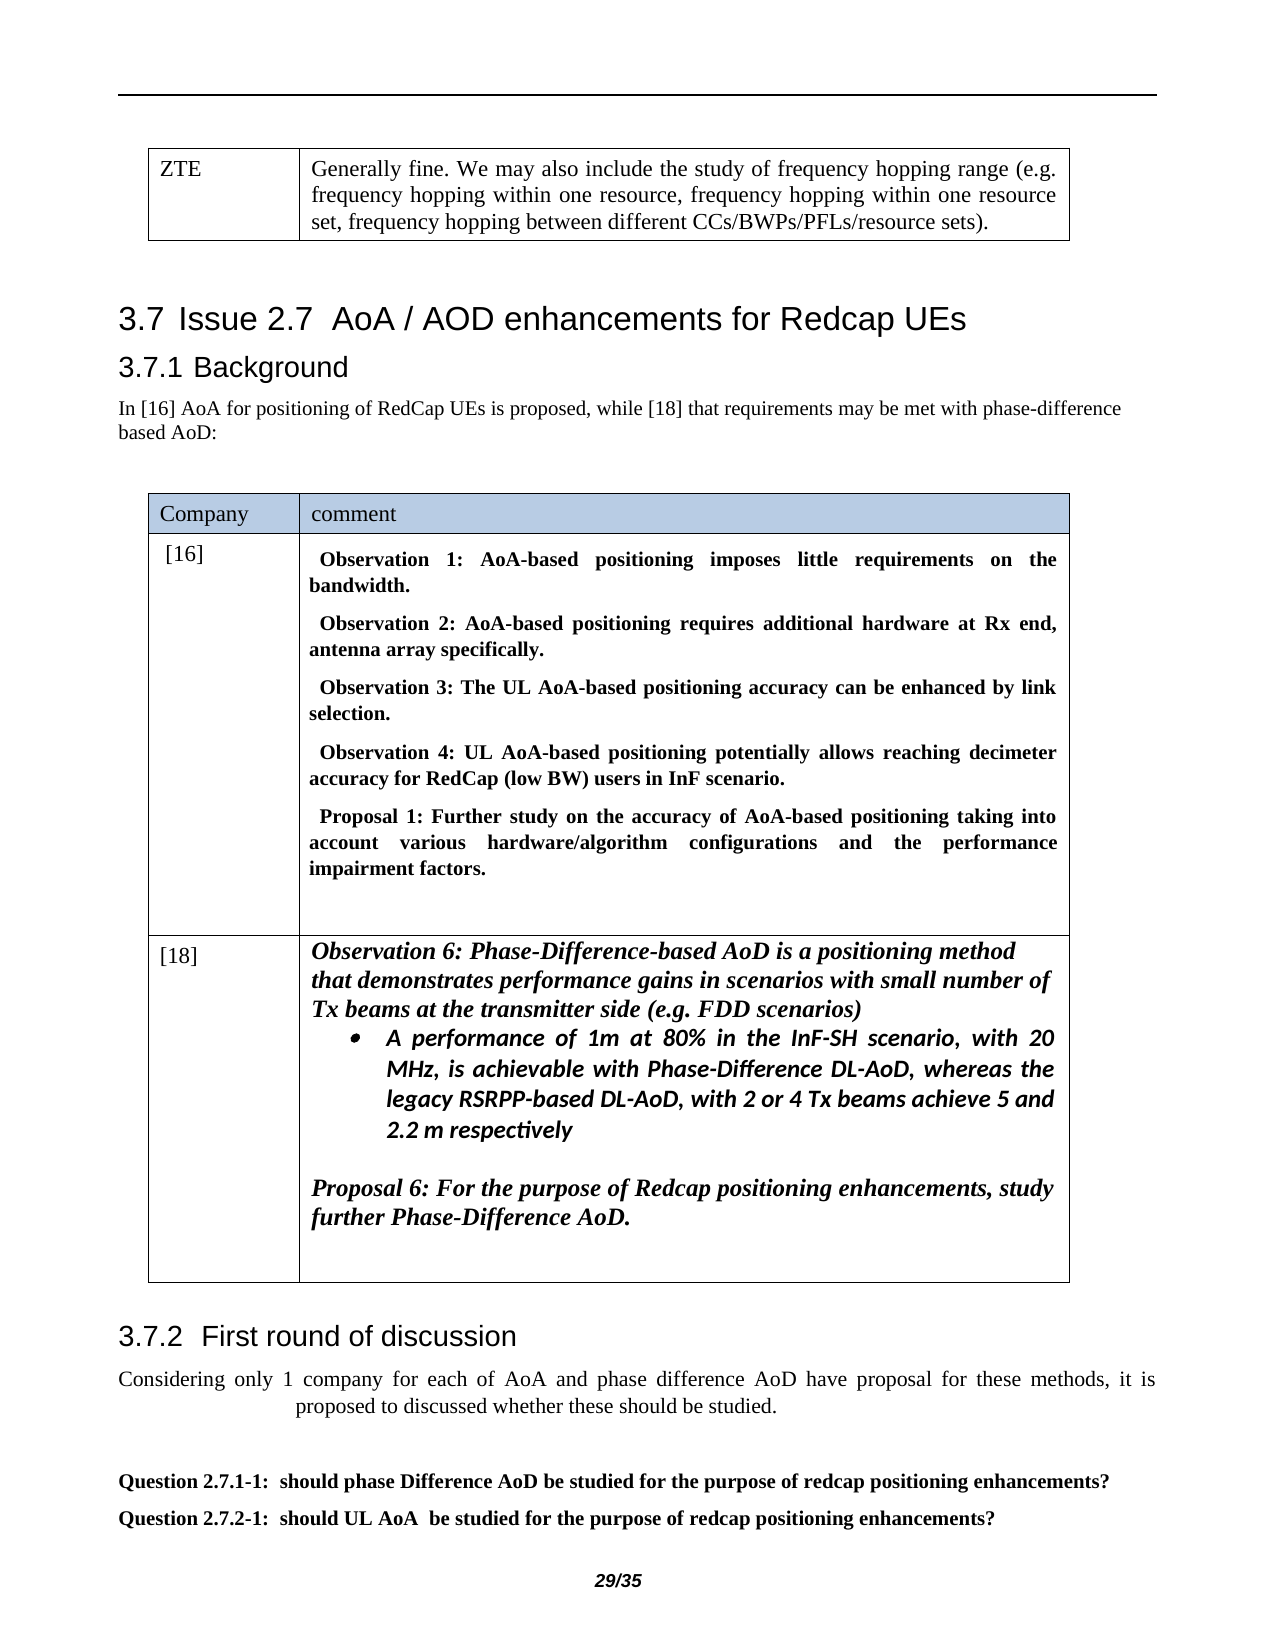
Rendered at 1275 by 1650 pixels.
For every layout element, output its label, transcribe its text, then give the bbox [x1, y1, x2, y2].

subtitle Background [118, 350, 1157, 383]
text Question 2.7.2-1: should UL AoA be studied for the purpose of redcap positioning enhancements? [118, 1506, 1157, 1529]
table_cell [18] [149, 936, 299, 1282]
table_header comment [300, 494, 1069, 533]
table_cell ZTE [149, 149, 299, 240]
list Considering only 1 company for each of AoA and phase difference AoD have proposal for these methods, it is proposed to discussed whether these should be studied. [118, 1366, 1157, 1418]
table_cell [16] [149, 534, 299, 935]
text Question 2.7.1-1: should phase Difference AoD be studied for the purpose of redcap positioning enhancements? [118, 1469, 1157, 1493]
table_cell Observation 1: AoA-based positioning imposes little requirements on the bandwidth. Observation 2: AoA-based positioning requires additional hardware at Rx end, antenna array specifically. Observation 3: The UL AoA-based positioning accuracy can be enhanced by link selection. Observation 4: UL AoA-based positioning potentially allows reaching decimeter accuracy for RedCap (low BW) users in InF scenario. Proposal 1: Further study on the accuracy of AoA-based positioning taking into account various hardware/algorithm configurations and the performance impairment factors. [300, 534, 1069, 935]
subtitle Issue 2.7 AoA / AOD enhancements for Redcap UEs [118, 299, 1157, 337]
table_header Company [149, 494, 299, 533]
table_cell Observation 6: Phase-Difference-based AoD is a positioning method that demonstrates performance gains in scenarios with small number of Tx beams at the transmitter side (e.g. FDD scenarios) A performance of 1m at 80% in the InF-SH scenario, with 20 MHz, is achievable with Phase-Difference DL-AoD, whereas the legacy RSRPP-based DL-AoD, with 2 or 4 Tx beams achieve 5 and 2.2 m respectively Proposal 6: For the purpose of Redcap positioning enhancements, study further Phase-Difference AoD. [300, 936, 1069, 1282]
subtitle First round of discussion [118, 1319, 1157, 1353]
text In [16] AoA for positioning of RedCap UEs is proposed, while [18] that requirements may be met with phase-difference based AoD: [118, 396, 1157, 444]
table_cell Generally fine. We may also include the study of frequency hopping range (e.g. frequency hopping within one resource, frequency hopping within one resource set, frequency hopping between different CCs/BWPs/PFLs/resource sets). [300, 149, 1069, 240]
